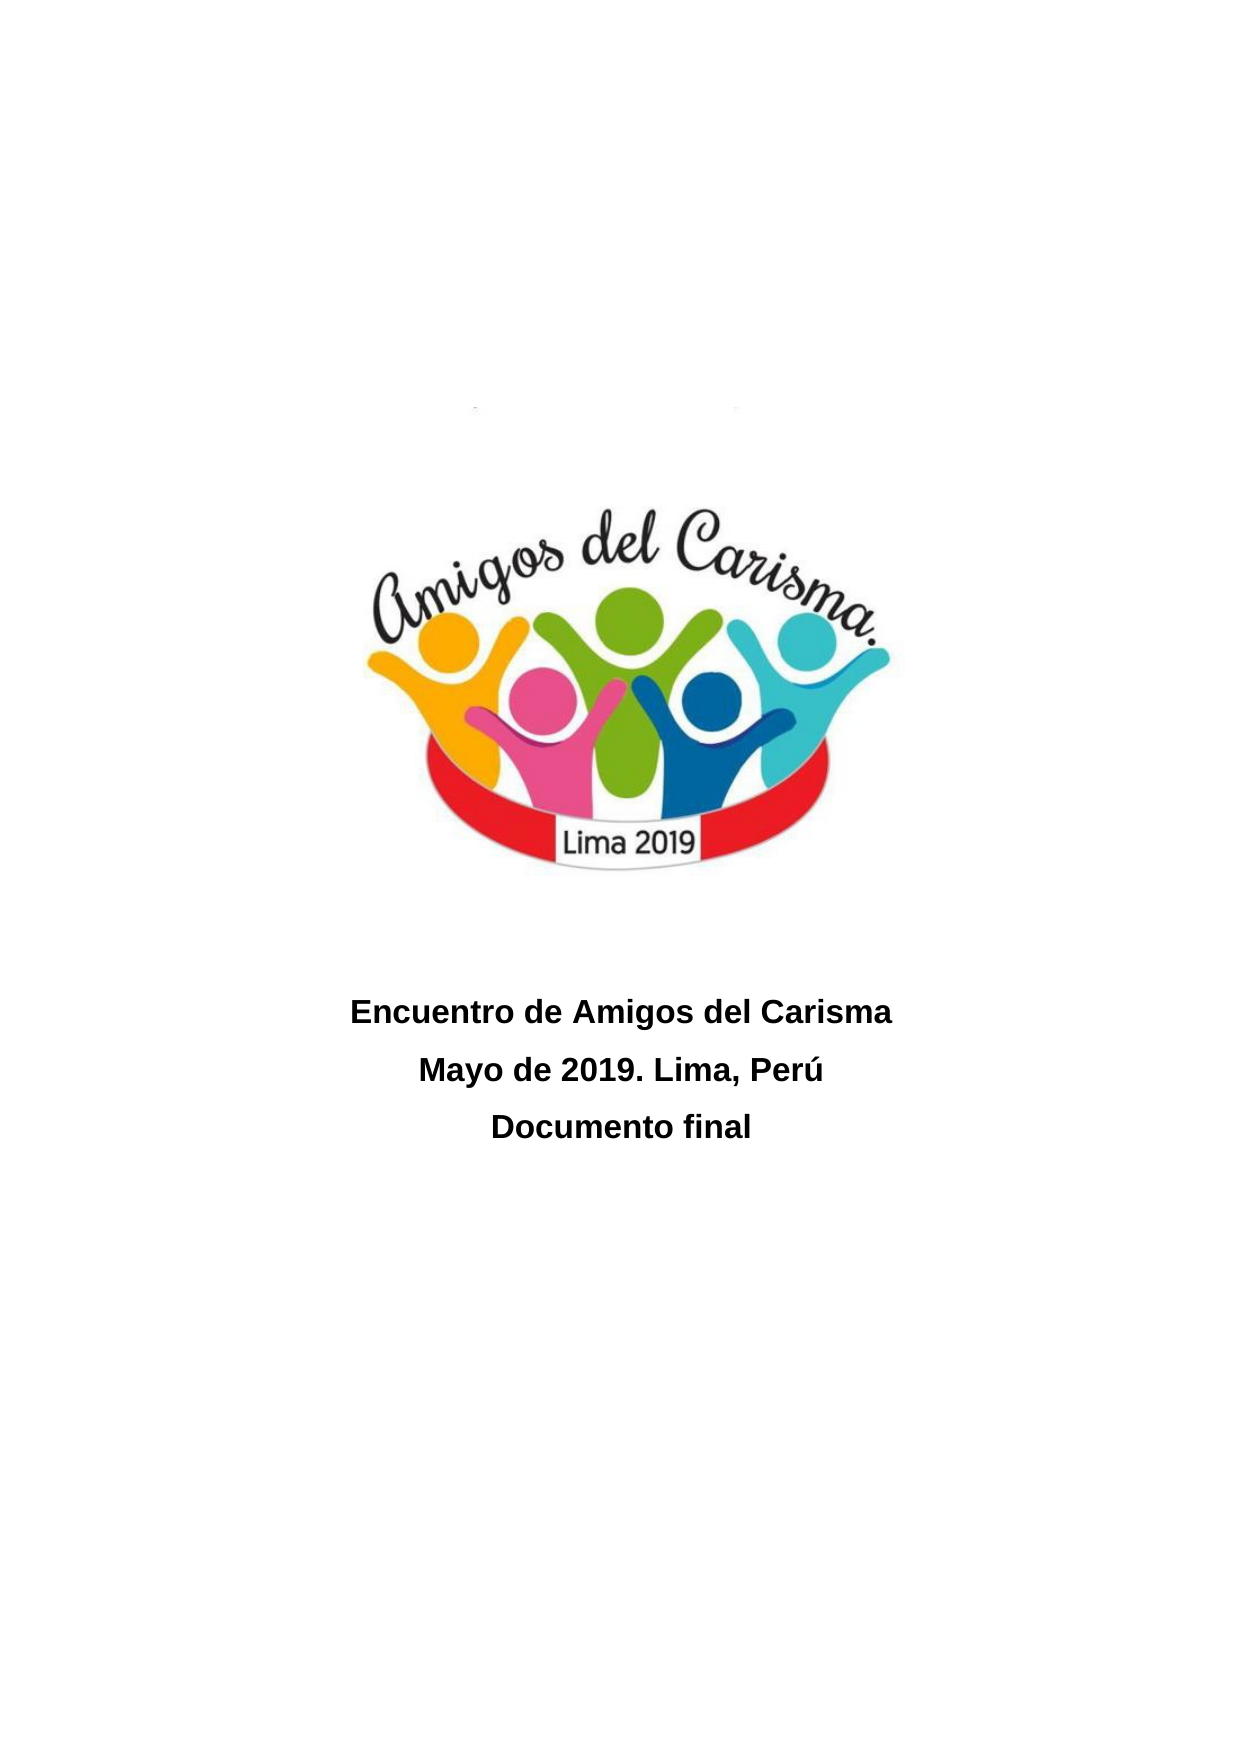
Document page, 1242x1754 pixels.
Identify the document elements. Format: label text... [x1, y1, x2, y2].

picture [361, 407, 905, 876]
text Encuentro de Amigos del Carisma Mayo de 2019. Lima, Perú Documento final [348, 992, 893, 1146]
